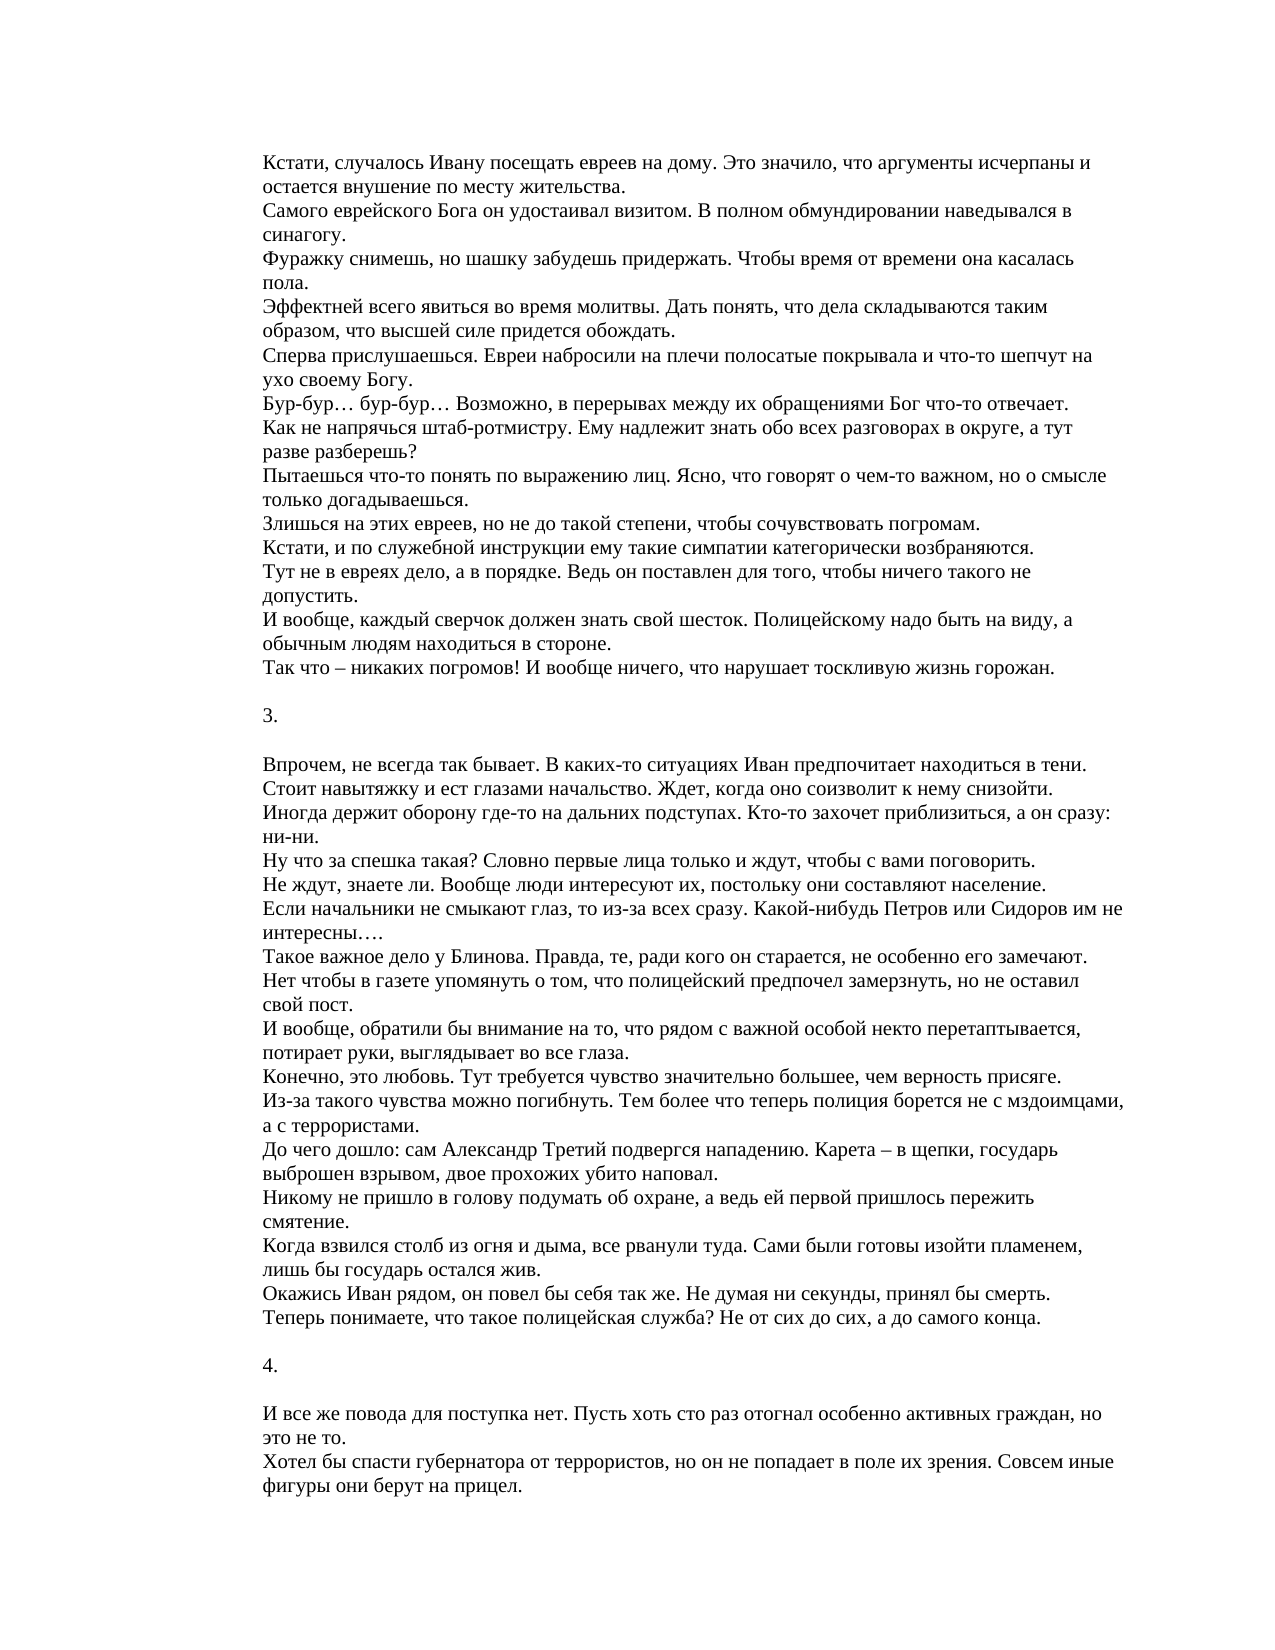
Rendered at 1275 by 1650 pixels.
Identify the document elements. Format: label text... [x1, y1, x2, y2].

text Ну что за спешка такая? Словно первые лица только и ждут, чтобы с вами поговорить. [262, 848, 1125, 872]
text 3. [262, 703, 1125, 727]
text Пытаешься что-то понять по выражению лиц. Ясно, что говорят о чем-то важном, но о смысле только догадываешься. [262, 463, 1125, 511]
text Сперва прислушаешься. Евреи набросили на плечи полосатые покрывала и что-то шепчут на ухо своему Богу. [262, 342, 1125, 391]
text Так что – никаких погромов! И вообще ничего, что нарушает тоскливую жизнь горожан. [262, 655, 1125, 679]
text Стоит навытяжку и ест глазами начальство. Ждет, когда оно соизволит к нему снизойти. [262, 776, 1125, 800]
text Фуражку снимешь, но шашку забудешь придержать. Чтобы время от времени она касалась пола. [262, 246, 1125, 294]
text Конечно, это любовь. Тут требуется чувство значительно большее, чем верность присяге. [262, 1064, 1125, 1088]
text Такое важное дело у Блинова. Правда, те, ради кого он старается, не особенно его замечают. [262, 944, 1125, 968]
text Тут не в евреях дело, а в порядке. Ведь он поставлен для того, чтобы ничего такого не допустить. [262, 559, 1125, 607]
text Кстати, случалось Ивану посещать евреев на дому. Это значило, что аргументы исчерпаны и остается внушение по месту жительства. [262, 150, 1125, 198]
text Кстати, и по служебной инструкции ему такие симпатии категорически возбраняются. [262, 535, 1125, 559]
text Из-за такого чувства можно погибнуть. Тем более что теперь полиция борется не с мздоимцами, а с террористами. [262, 1088, 1125, 1137]
text До чего дошло: сам Александр Третий подвергся нападению. Карета – в щепки, государь выброшен взрывом, двое прохожих убито наповал. [262, 1137, 1125, 1185]
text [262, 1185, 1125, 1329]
text И вообще, обратили бы внимание на то, что рядом с важной особой некто перетаптывается, потирает руки, выглядывает во все глаза. [262, 1016, 1125, 1064]
text Нет чтобы в газете упомянуть о том, что полицейский предпочел замерзнуть, но не оставил свой пост. [262, 968, 1125, 1016]
text Бур-бур… бур-бур… Возможно, в перерывах между их обращениями Бог что-то отвечает. [262, 391, 1125, 415]
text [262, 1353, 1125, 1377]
text Злишься на этих евреев, но не до такой степени, чтобы сочувствовать погромам. [262, 511, 1125, 535]
text Эффектней всего явиться во время молитвы. Дать понять, что дела складываются таким образом, что высшей силе придется обождать. [262, 294, 1125, 342]
text Самого еврейского Бога он удостаивал визитом. В полном обмундировании наведывался в синагогу. [262, 198, 1125, 246]
text Иногда держит оборону где-то на дальних подступах. Кто-то захочет приблизиться, а он сразу: ни-ни. [262, 800, 1125, 848]
text Как не напрячься штаб-ротмистру. Ему надлежит знать обо всех разговорах в округе, а тут разве разберешь? [262, 415, 1125, 463]
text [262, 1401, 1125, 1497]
text Не ждут, знаете ли. Вообще люди интересуют их, постольку они составляют население. [262, 872, 1125, 896]
text Впрочем, не всегда так бывает. В каких-то ситуациях Иван предпочитает находиться в тени. [262, 752, 1125, 776]
text Если начальники не смыкают глаз, то из-за всех сразу. Какой-нибудь Петров или Сидоров им не интересны…. [262, 896, 1125, 944]
text И вообще, каждый сверчок должен знать свой шесток. Полицейскому надо быть на виду, а обычным людям находиться в стороне. [262, 607, 1125, 655]
